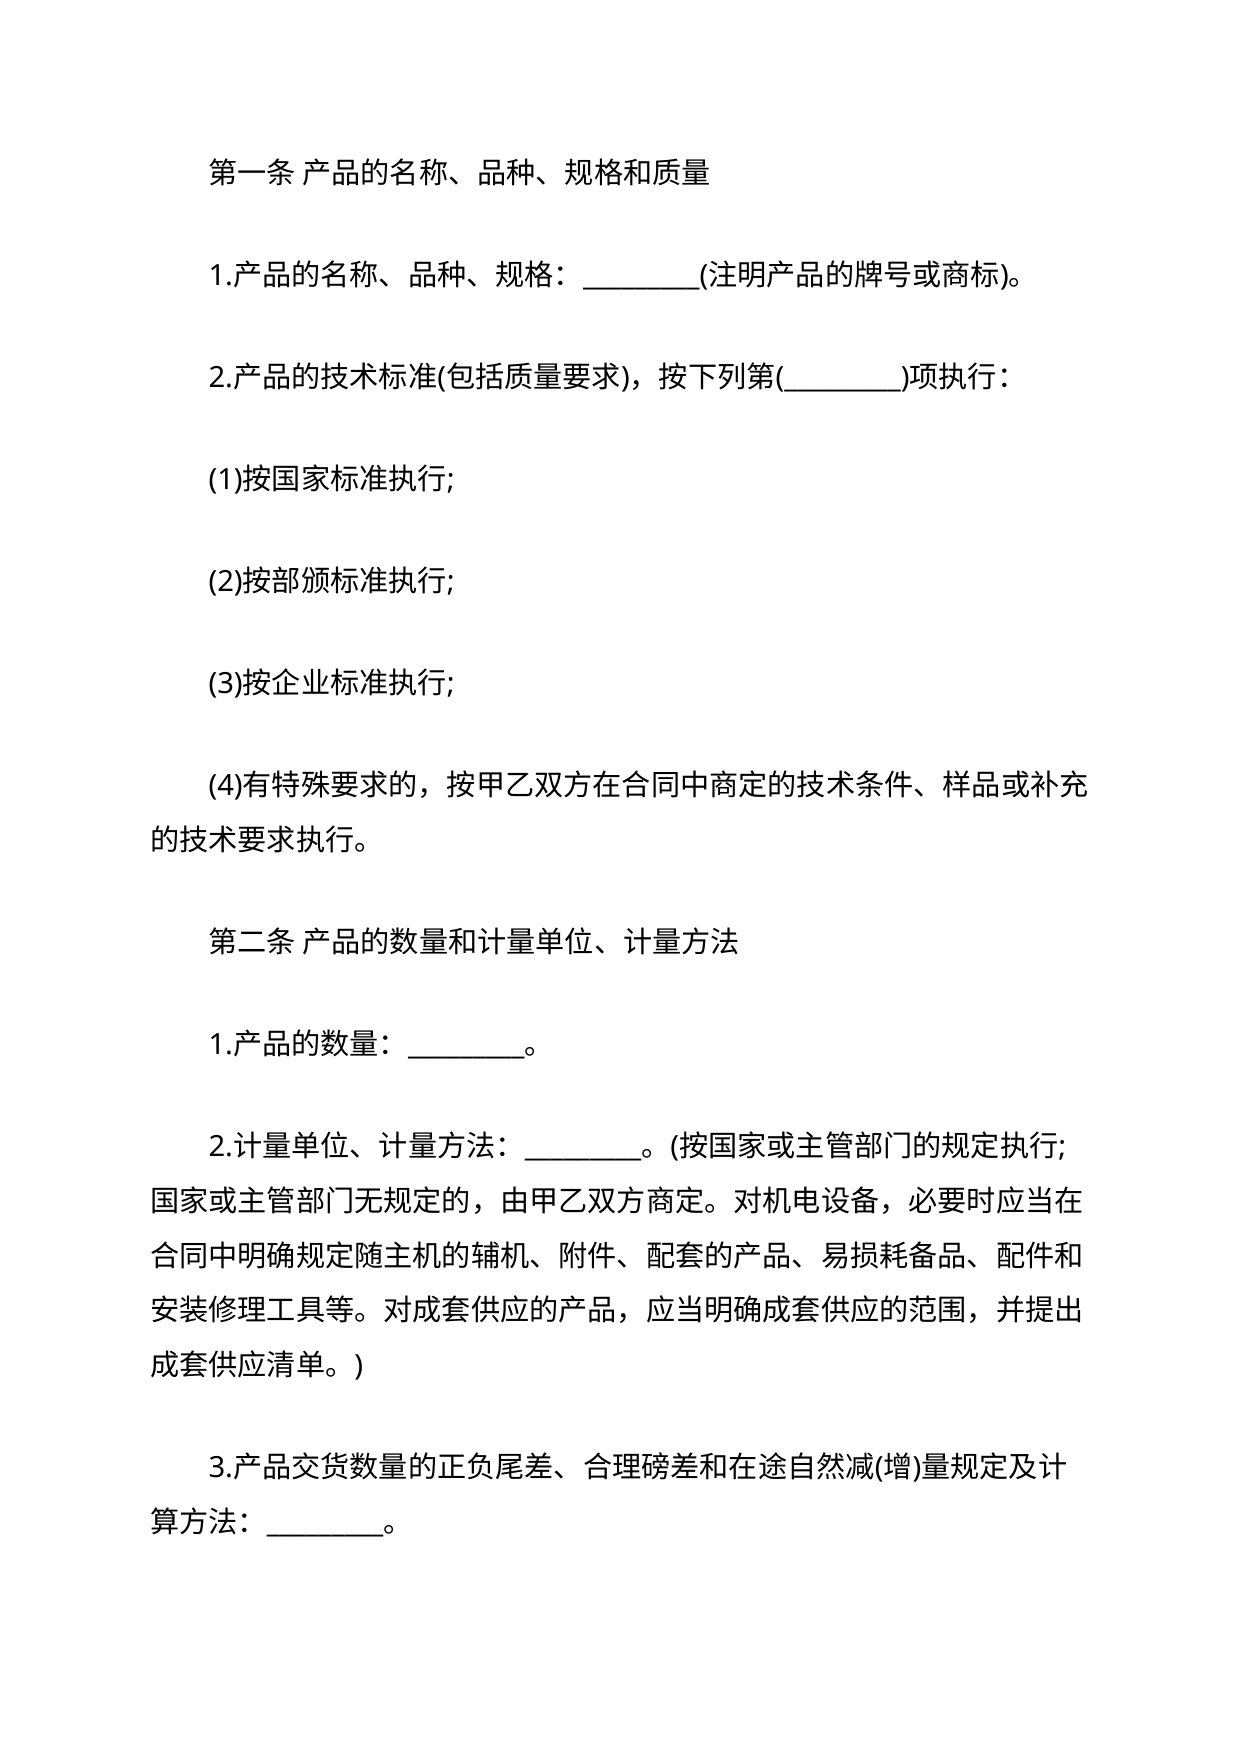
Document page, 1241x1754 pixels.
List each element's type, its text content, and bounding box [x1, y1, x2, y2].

text (1)按国家标准执行; [150, 456, 1090, 498]
text (4)有特殊要求的，按甲乙双方在合同中商定的技术条件、样品或补充的技术要求执行。 [150, 762, 1090, 859]
text 3.产品交货数量的正负尾差、合理磅差和在途自然减(增)量规定及计算方法：_________。 [150, 1444, 1090, 1541]
text 2.计量单位、计量方法：_________。(按国家或主管部门的规定执行;国家或主管部门无规定的，由甲乙双方商定。对机电设备，必要时应当在合同中明确规定随主机的辅机、附件、配套的产品、易损耗备品、配件和安装修理工具等。对成套供应的产品，应当明确成套供应的范围，并提出成套供应清单。) [150, 1122, 1090, 1384]
text (2)按部颁标准执行; [150, 558, 1090, 600]
text 1.产品的数量：_________。 [150, 1020, 1090, 1063]
text (3)按企业标准执行; [150, 660, 1090, 702]
text 第一条 产品的名称、品种、规格和质量 [150, 150, 1090, 192]
text 第二条 产品的数量和计量单位、计量方法 [150, 918, 1090, 961]
text 1.产品的名称、品种、规格：_________(注明产品的牌号或商标)。 [150, 252, 1090, 294]
text 2.产品的技术标准(包括质量要求)，按下列第(_________)项执行： [150, 354, 1090, 396]
